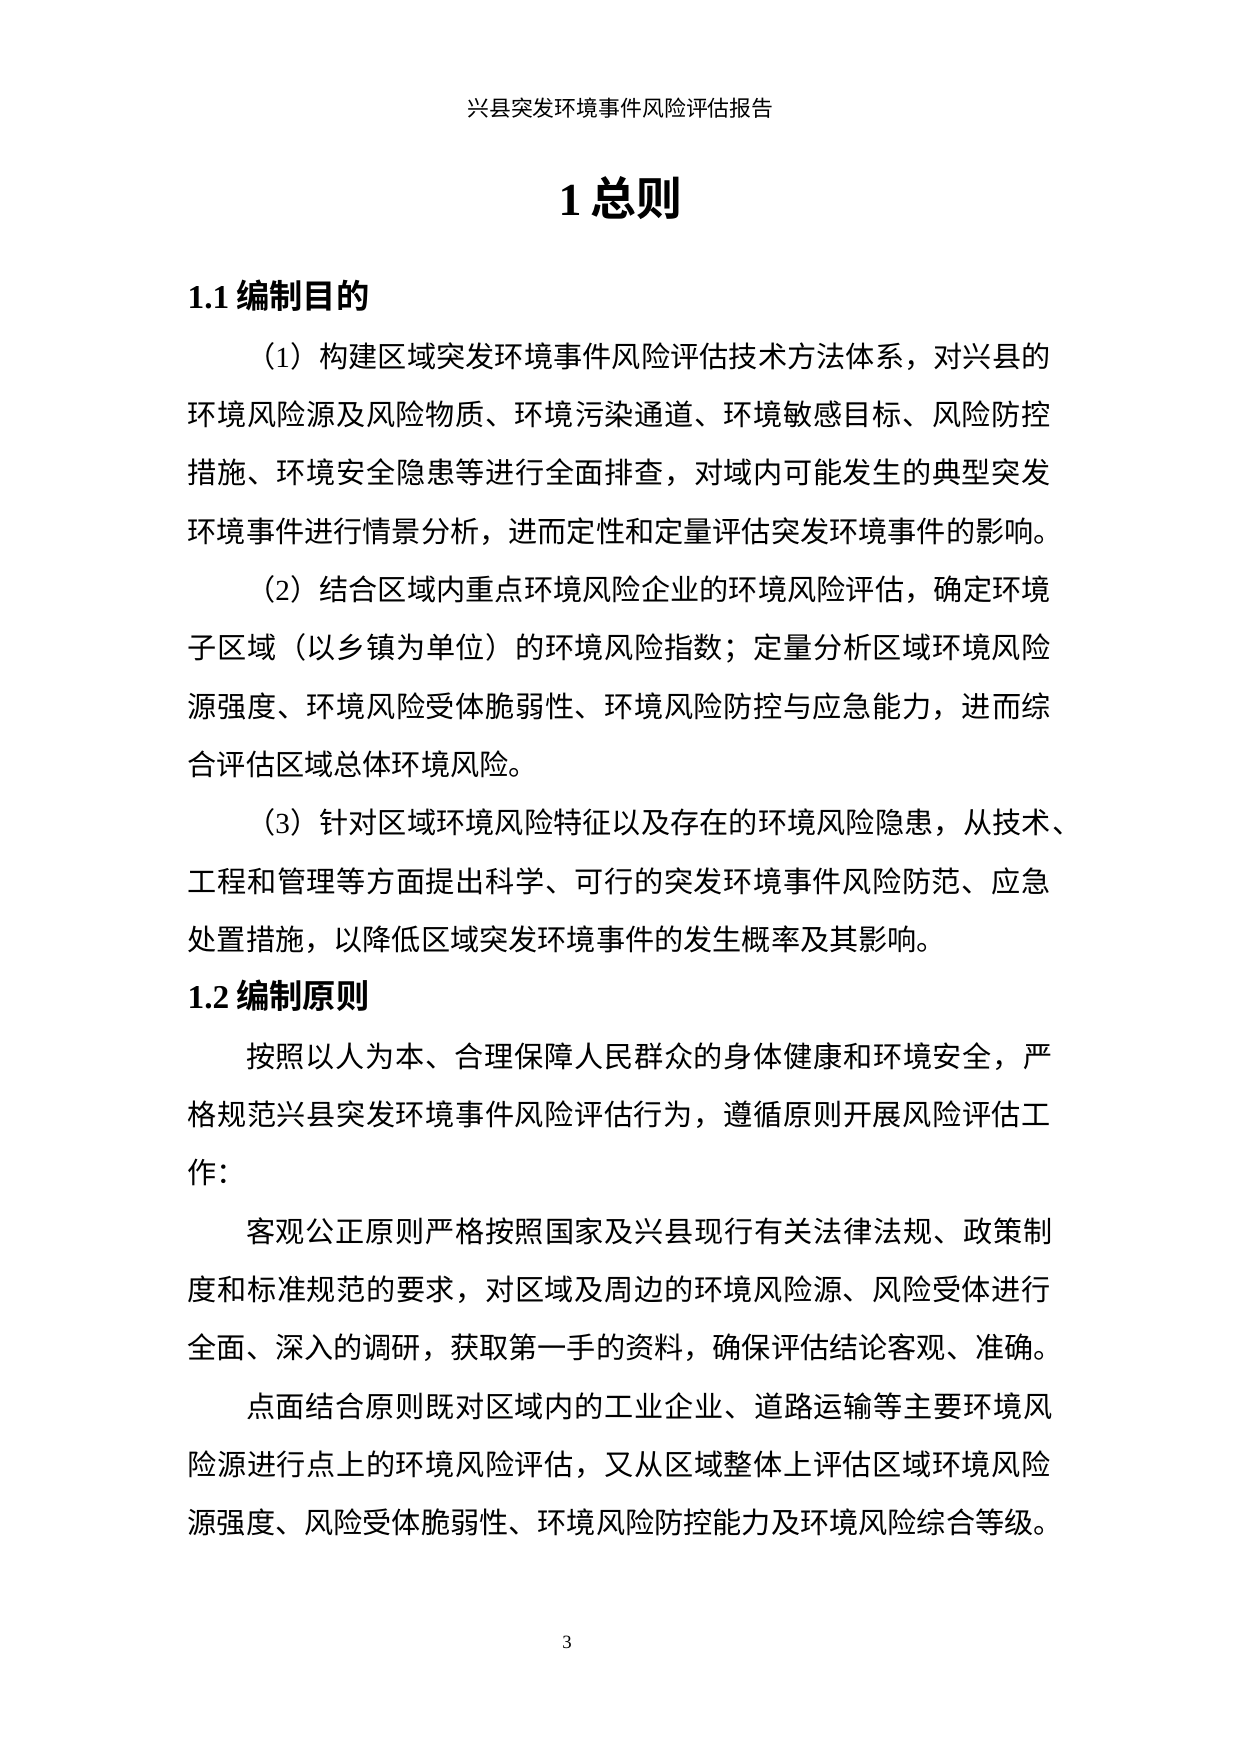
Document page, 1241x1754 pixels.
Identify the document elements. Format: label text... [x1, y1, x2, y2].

text 点面结合原则既对区域内的工业企业、道路运输等主要环境风险源进行点上的环境风险评估，又从区域整体上评估区域环境风险源强度、风险受体脆弱性、环境风险防控能力及环境风险综合等级。 [187, 1370, 1053, 1545]
text 客观公正原则严格按照国家及兴县现行有关法律法规、政策制度和标准规范的要求，对区域及周边的环境风险源、风险受体进行全面、深入的调研，获取第一手的资料，确保评估结论客观、准确。 [187, 1195, 1053, 1370]
subtitle 1总则 [187, 163, 1053, 229]
text 按照以人为本、合理保障人民群众的身体健康和环境安全，严格规范兴县突发环境事件风险评估行为，遵循原则开展风险评估工作： [187, 1020, 1053, 1195]
subtitle 1.2编制原则 [187, 962, 1053, 1020]
subtitle 1.1编制目的 [187, 262, 1053, 320]
text （1）构建区域突发环境事件风险评估技术方法体系，对兴县的环境风险源及风险物质、环境污染通道、环境敏感目标、风险防控措施、环境安全隐患等进行全面排查，对域内可能发生的典型突发环境事件进行情景分析，进而定性和定量评估突发环境事件的影响。 [187, 320, 1053, 554]
text （2）结合区域内重点环境风险企业的环境风险评估，确定环境子区域（以乡镇为单位）的环境风险指数；定量分析区域环境风险源强度、环境风险受体脆弱性、环境风险防控与应急能力，进而综合评估区域总体环境风险。 [187, 554, 1053, 787]
text （3）针对区域环境风险特征以及存在的环境风险隐患，从技术、工程和管理等方面提出科学、可行的突发环境事件风险防范、应急处置措施，以降低区域突发环境事件的发生概率及其影响。 [187, 787, 1053, 962]
